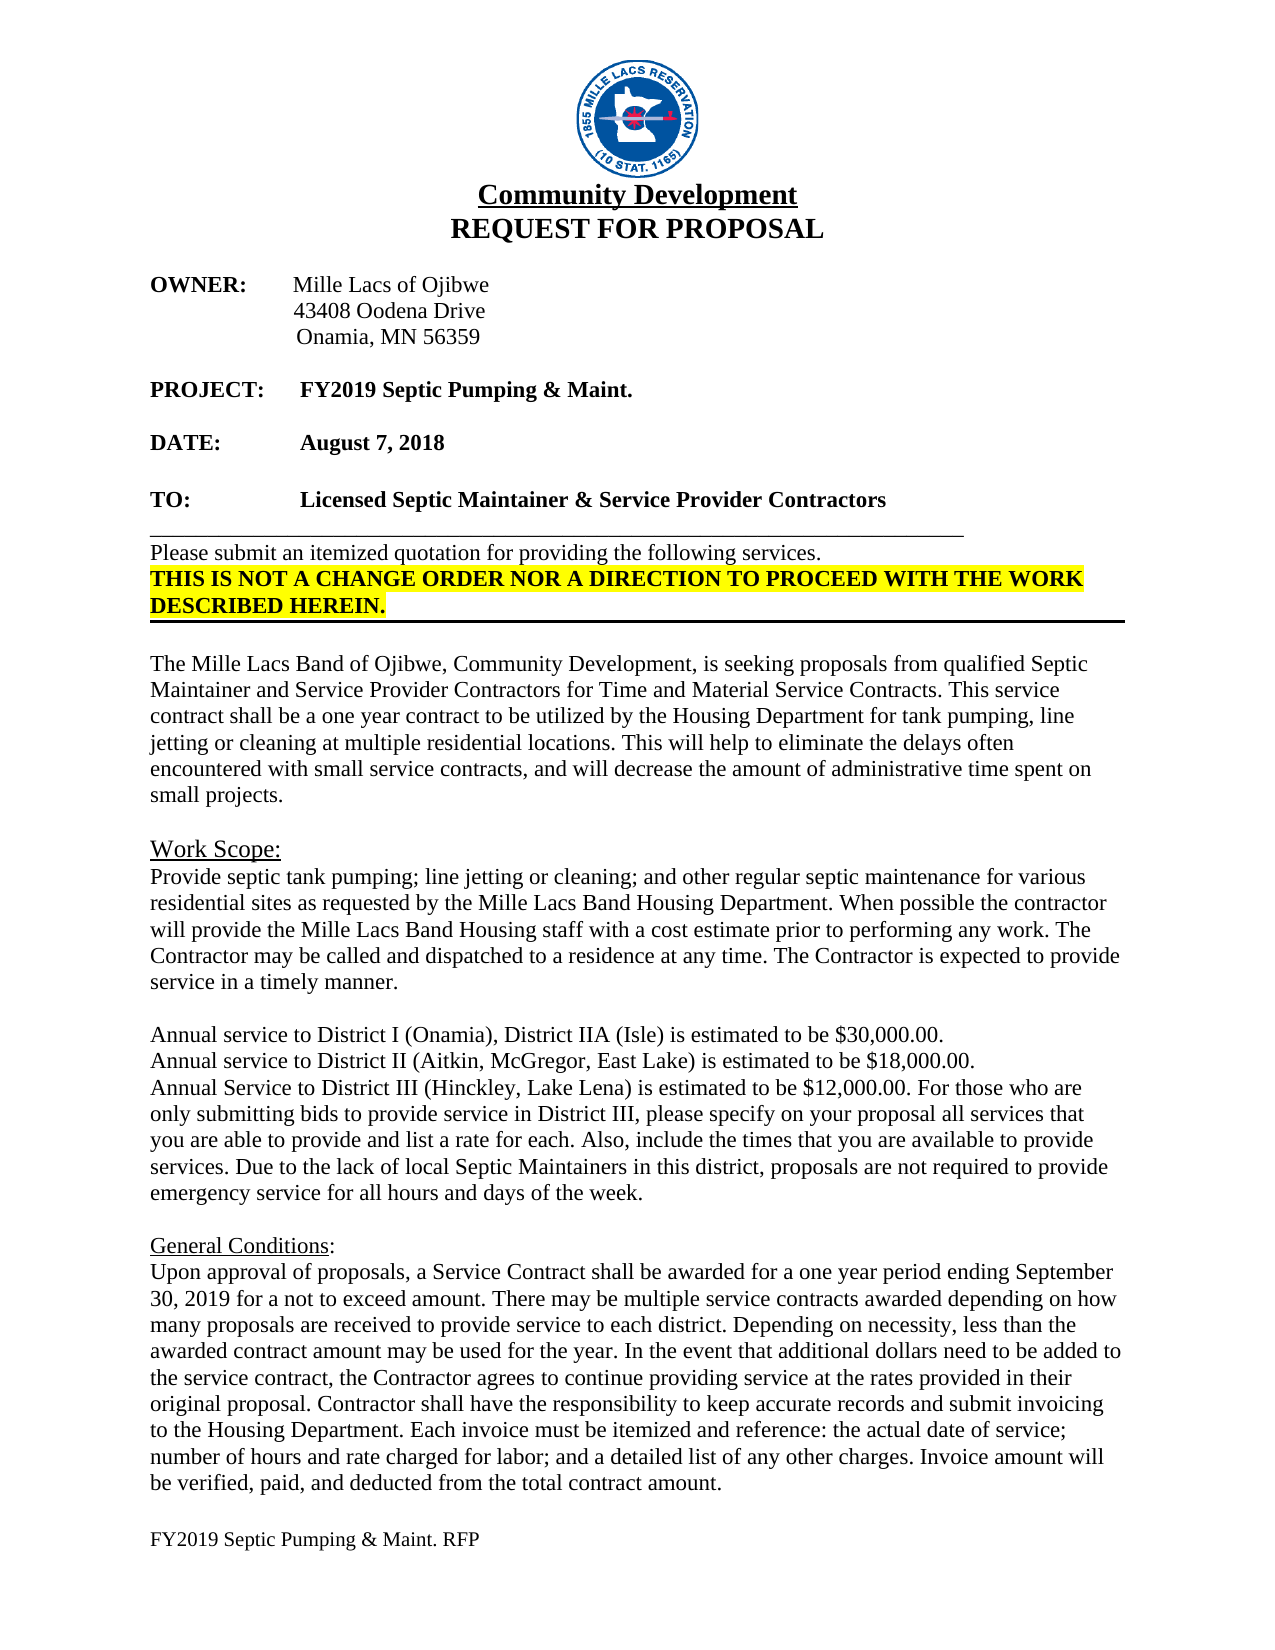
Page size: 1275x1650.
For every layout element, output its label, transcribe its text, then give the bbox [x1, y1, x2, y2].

text Please submit an itemized quotation for providing the following services. [150, 539, 1125, 565]
text PROJECT: FY2019 Septic Pumping & Maint. [150, 376, 1125, 402]
text Work Scope: [150, 834, 1125, 863]
text Annual service to District II (Aitkin, McGregor, East Lake) is estimated to be $18,000.00. [150, 1047, 1125, 1074]
text Provide septic tank pumping; line jetting or cleaning; and other regular septic maintenance for various residential sites as requested by the Mille Lacs Band Housing Department. When possible the contractor will provide the Mille Lacs Band Housing staff with a cost estimate prior to performing any work. The Contractor may be called and dispatched to a residence at any time. The Contractor is expected to provide service in a timely manner. [150, 863, 1125, 995]
text Annual Service to District III (Hinckley, Lake Lena) is estimated to be $12,000.00. For those who are only submitting bids to provide service in District III, please specify on your proposal all services that you are able to provide and list a rate for each. Also, include the times that you are available to provide services. Due to the lack of local Septic Maintainers in this district, proposals are not required to provide emergency service for all hours and days of the week. [150, 1074, 1125, 1206]
text Onamia, MN 56359 [150, 323, 1125, 350]
text REQUEST FOR PROPOSAL [150, 211, 1125, 244]
text THIS IS NOT A CHANGE ORDER NOR A DIRECTION TO PROCEED WITH THE WORK DESCRIBED HEREIN. [150, 565, 1125, 620]
text Annual service to District I (Onamia), District IIA (Isle) is estimated to be $30,000.00. [150, 1021, 1125, 1047]
picture [576, 60, 699, 178]
text _______________________________________________________________________ [150, 513, 1125, 539]
text Community Development [150, 177, 1125, 211]
text TO: Licensed Septic Maintainer & Service Provider Contractors [150, 486, 1125, 513]
text OWNER: Mille Lacs of Ojibwe [150, 271, 1125, 297]
text The Mille Lacs Band of Ojibwe, Community Development, is seeking proposals from qualified Septic Maintainer and Service Provider Contractors for Time and Material Service Contracts. This service contract shall be a one year contract to be utilized by the Housing Department for tank pumping, line jetting or cleaning at multiple residential locations. This will help to eliminate the delays often encountered with small service contracts, and will decrease the amount of administrative time spent on small projects. [150, 650, 1125, 808]
text DATE: August 7, 2018 [150, 429, 1125, 455]
text General Conditions: [150, 1232, 1125, 1258]
text 43408 Oodena Drive [150, 297, 1125, 323]
text Upon approval of proposals, a Service Contract shall be awarded for a one year period ending September 30, 2019 for a not to exceed amount. There may be multiple service contracts awarded depending on how many proposals are received to provide service to each district. Depending on necessity, less than the awarded contract amount may be used for the year. In the event that additional dollars need to be added to the service contract, the Contractor agrees to continue providing service at the rates provided in their original proposal. Contractor shall have the responsibility to keep accurate records and submit invoicing to the Housing Department. Each invoice must be itemized and reference: the actual date of service; number of hours and rate charged for labor; and a detailed list of any other charges. Invoice amount will be verified, paid, and deducted from the total contract amount. [150, 1258, 1125, 1495]
